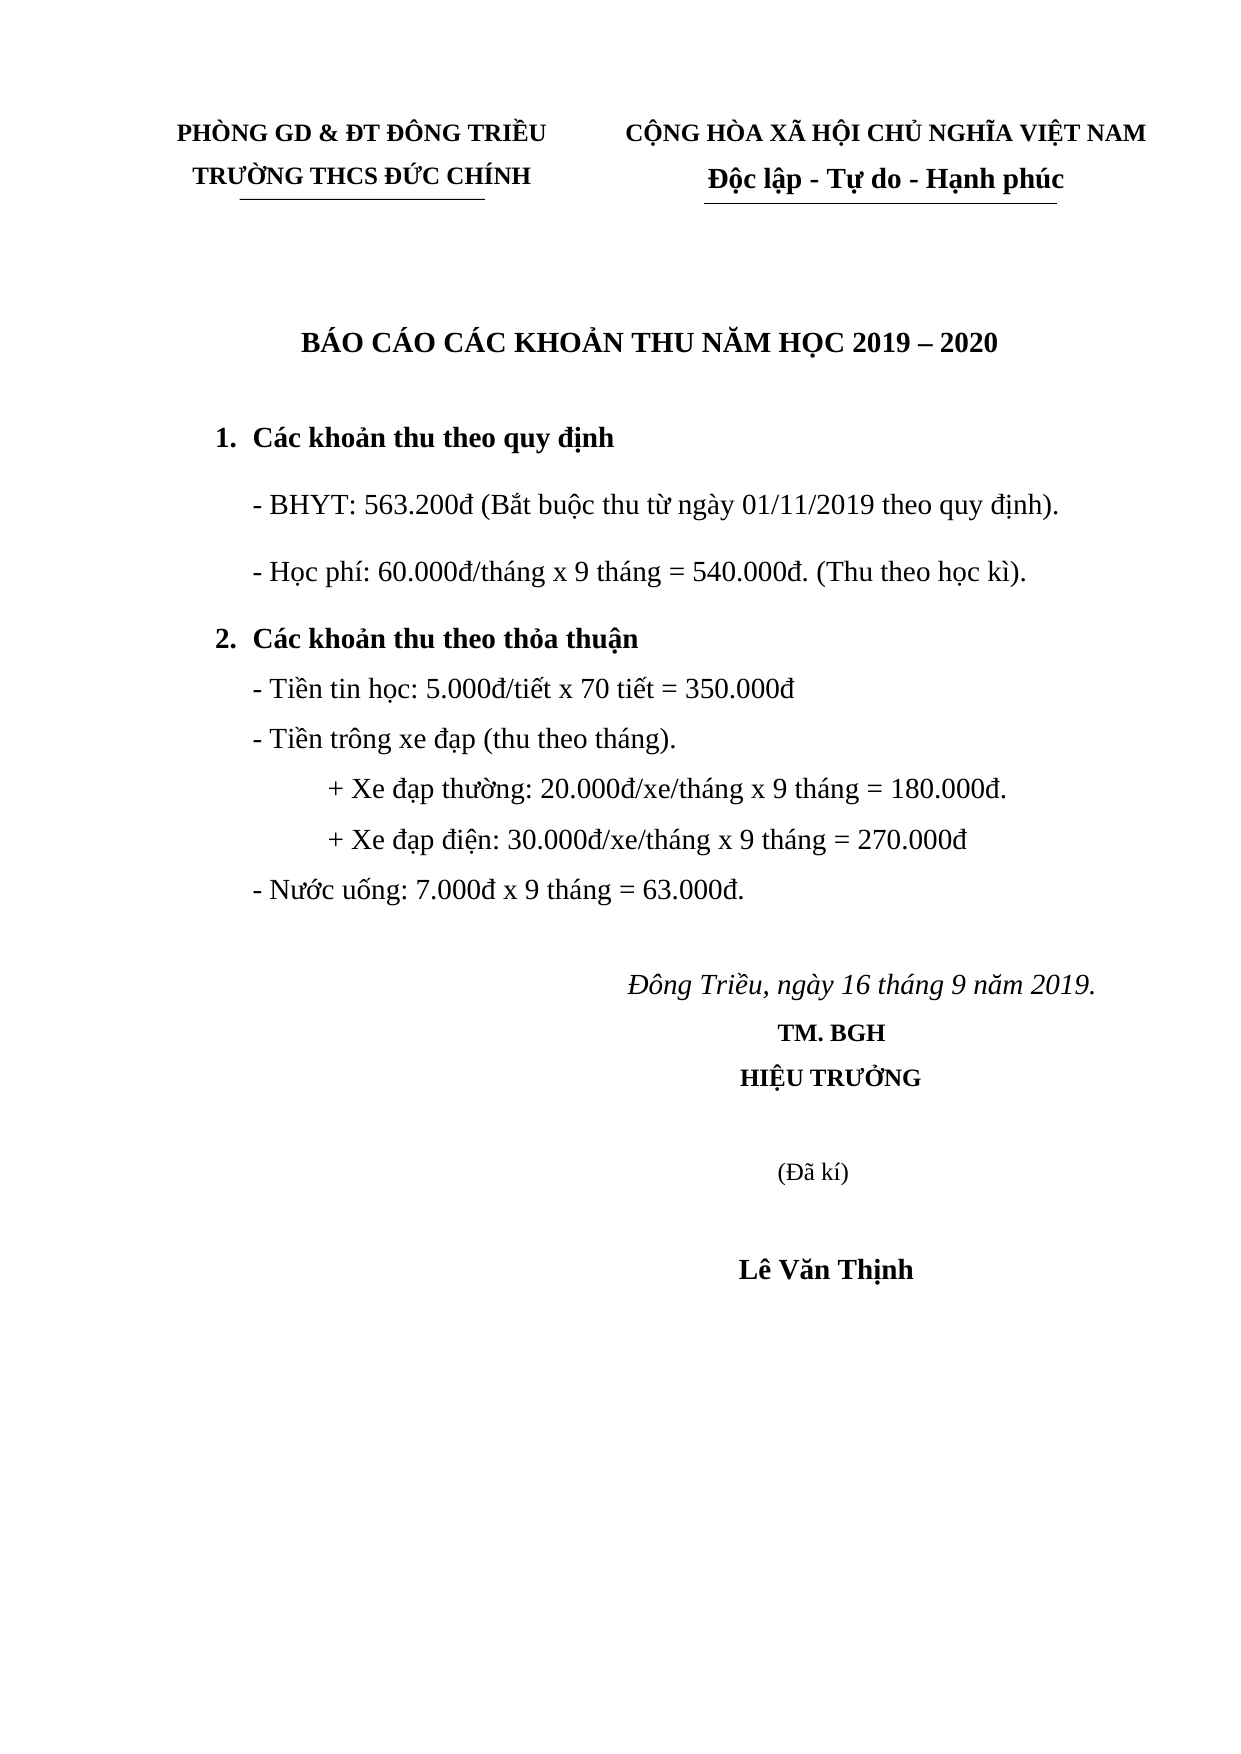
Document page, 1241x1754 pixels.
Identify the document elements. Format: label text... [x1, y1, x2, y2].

list + Xe đạp điện: 30.000đ/xe/tháng x 9 tháng = 270.000đ [252, 822, 1122, 856]
list HIỆU TRƯỞNG [252, 1063, 1122, 1092]
text BÁO CÁO CÁC KHOẢN THU NĂM HỌC 2019 – 2020 [177, 325, 1122, 359]
list + Xe đạp thường: 20.000đ/xe/tháng x 9 tháng = 180.000đ. [252, 772, 1122, 805]
list Đông Triều, ngày 16 tháng 9 năm 2019. [252, 967, 1122, 1001]
list Các khoản thu theo thỏa thuận [215, 621, 1122, 654]
list Lê Văn Thịnh [252, 1252, 1122, 1286]
list - Tiền trông xe đạp (thu theo tháng). [252, 721, 1122, 755]
table_header PHÒNG GD & ĐT ĐÔNG TRIỀU TRƯỜNG THCS ĐỨC CHÍNH [118, 118, 605, 208]
list - Nước uống: 7.000đ x 9 tháng = 63.000đ. [252, 872, 1122, 906]
text - Học phí: 60.000đ/tháng x 9 tháng = 540.000đ. (Thu theo học kì). [252, 554, 1122, 587]
text - BHYT: 563.200đ (Bắt buộc thu từ ngày 01/11/2019 theo quy định). [252, 487, 1122, 520]
list Các khoản thu theo quy định [215, 420, 1122, 453]
list (Đã kí) [252, 1157, 1122, 1185]
list - Tiền tin học: 5.000đ/tiết x 70 tiết = 350.000đ [252, 671, 1122, 704]
table_header CỘNG HÒA XÃ HỘI CHỦ NGHĨA VIỆT NAM Độc lập - Tự do - Hạnh phúc [605, 118, 1167, 208]
list TM. BGH [252, 1018, 1122, 1046]
